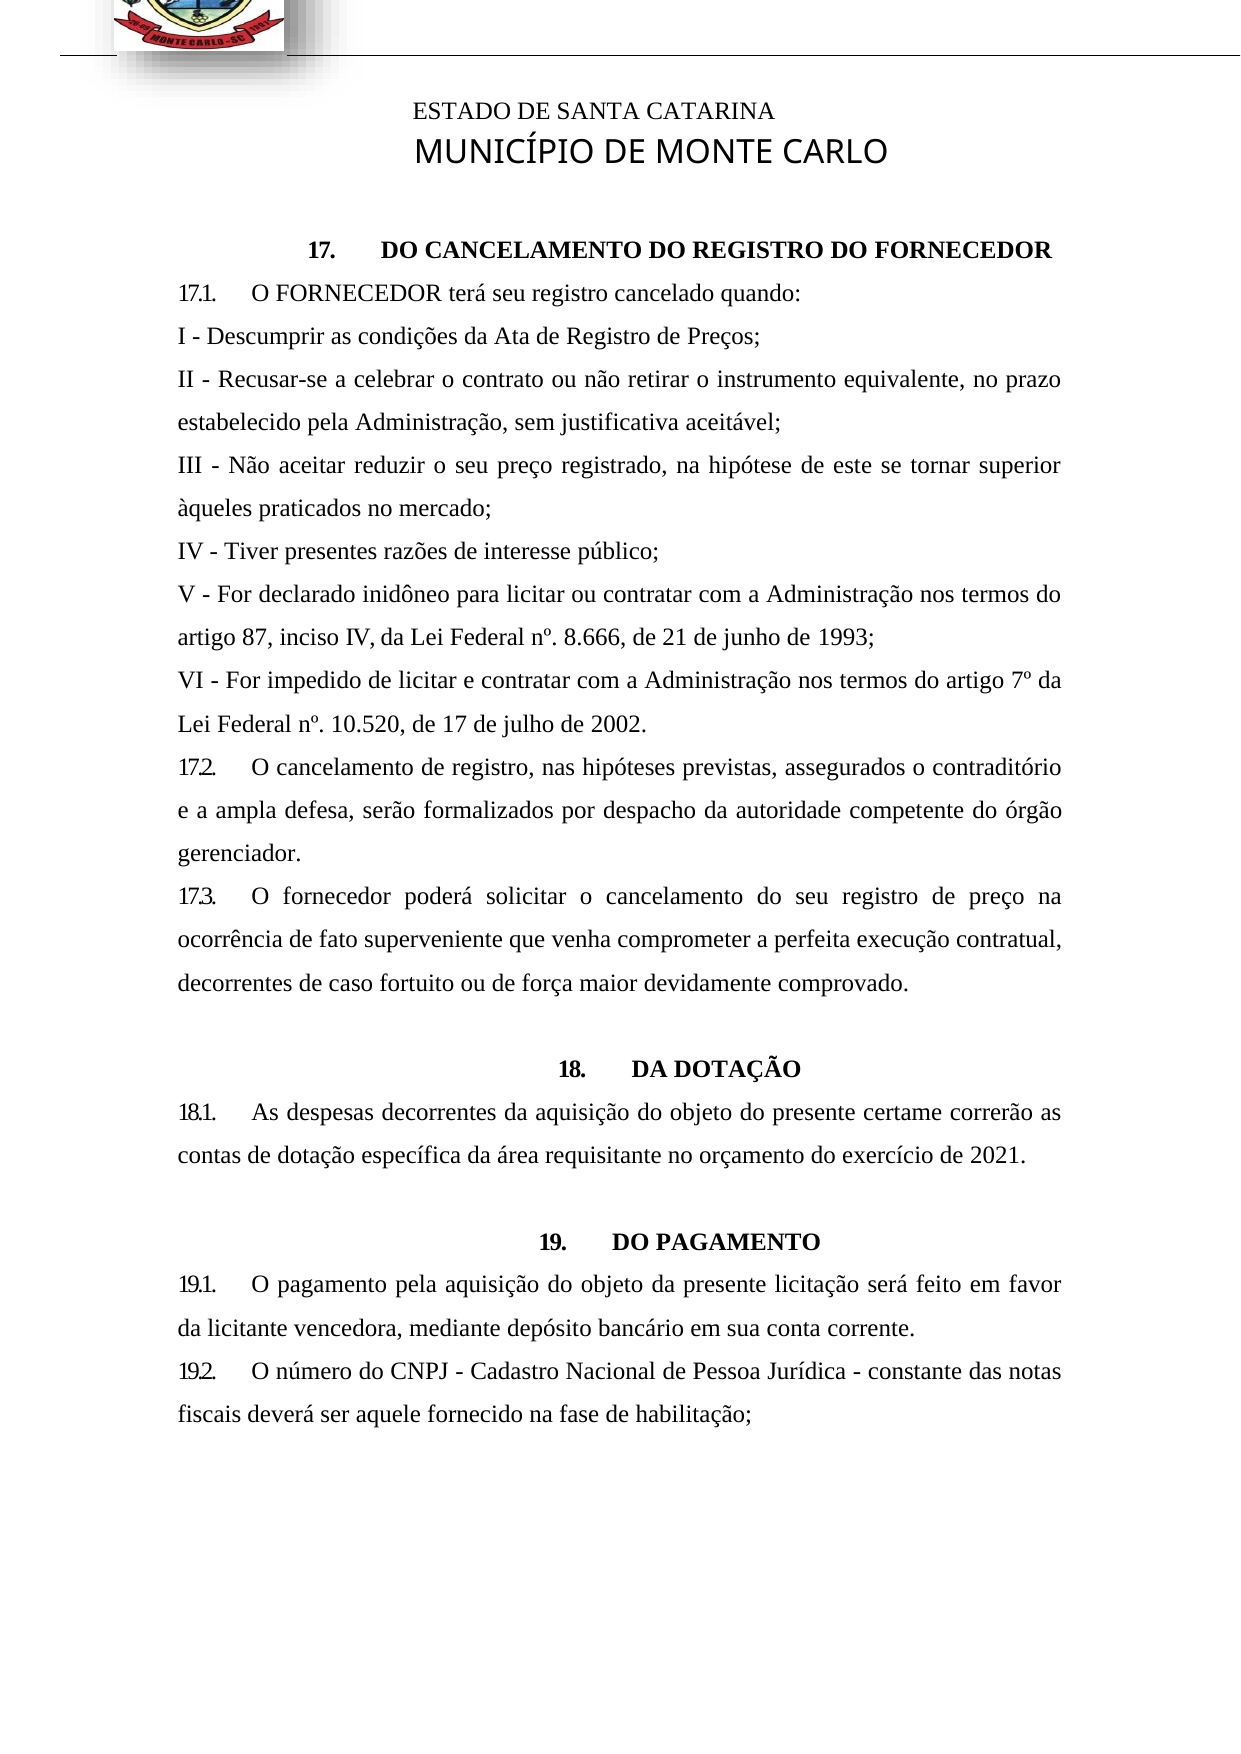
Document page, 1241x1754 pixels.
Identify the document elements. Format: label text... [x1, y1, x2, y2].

list O pagamento pela aquisição do objeto da presente licitação será feito em favor da licitante vencedora, mediante depósito bancário em sua conta corrente. [177, 1269, 1062, 1341]
picture [71, 0, 372, 115]
list - Recusar-se a celebrar o contrato ou não retirar o instrumento equivalente, no prazo estabelecido pela Administração, sem justificativa aceitável; [177, 364, 1063, 436]
subtitle DA DOTAÇÃO [177, 1054, 1182, 1083]
list As despesas decorrentes da aquisição do objeto do presente certame correrão as contas de dotação específica da área requisitante no orçamento do exercício de 2021. [177, 1097, 1062, 1169]
list - Tiver presentes razões de interesse público; [177, 536, 1182, 565]
list O fornecedor poderá solicitar o cancelamento do seu registro de preço na ocorrência de fato superveniente que venha comprometer a perfeita execução contratual, decorrentes de caso fortuito ou de força maior devidamente comprovado. [177, 881, 1063, 996]
list - Não aceitar reduzir o seu preço registrado, na hipótese de este se tornar superior àqueles praticados no mercado; [177, 450, 1063, 522]
list O cancelamento de registro, nas hipóteses previstas, assegurados o contraditório e a ampla defesa, serão formalizados por despacho da autoridade competente do órgão gerenciador. [177, 752, 1063, 867]
subtitle DO PAGAMENTO [177, 1227, 1182, 1256]
list O FORNECEDOR terá seu registro cancelado quando: I - Descumprir as condições da Ata de Registro de Preços; [177, 278, 801, 349]
list O número do CNPJ - Cadastro Nacional de Pessoa Jurídica - constante das notas fiscais deverá ser aquele fornecido na fase de habilitação; [177, 1356, 1063, 1428]
list - For impedido de licitar e contratar com a Administração nos termos do artigo 7º da Lei Federal nº. 10.520, de 17 de julho de 2002. [177, 666, 1063, 737]
subtitle DO CANCELAMENTO DO REGISTRO DO FORNECEDOR [177, 235, 1182, 263]
list - For declarado inidôneo para licitar ou contratar com a Administração nos termos do artigo 87, inciso IV, da Lei Federal nº. 8.666, de 21 de junho de 1993; [177, 579, 1063, 651]
